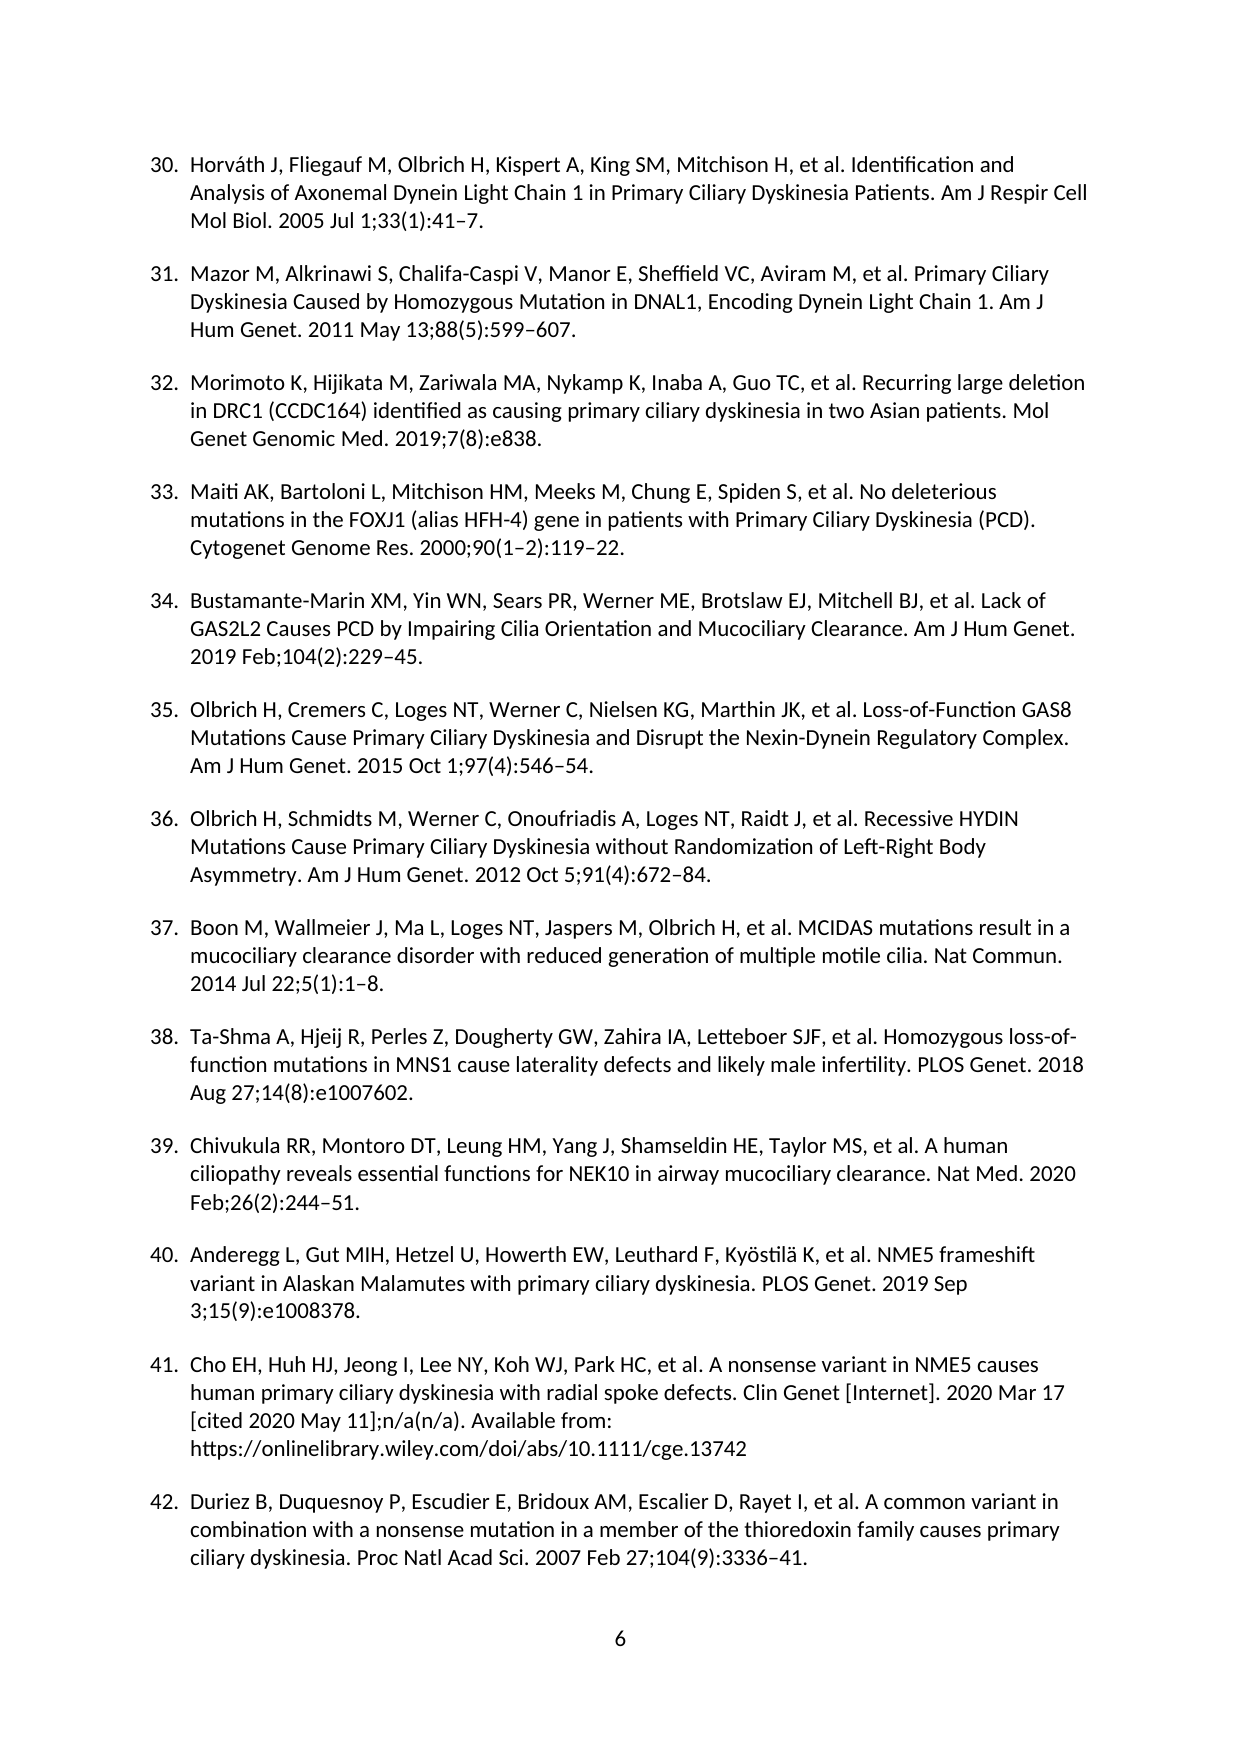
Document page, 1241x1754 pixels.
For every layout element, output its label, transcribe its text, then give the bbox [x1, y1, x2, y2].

text 32. Morimoto K, Hijikata M, Zariwala MA, Nykamp K, Inaba A, Guo TC, et al. Recurring large deletion in DRC1 (CCDC164) identified as causing primary ciliary dyskinesia in two Asian patients. Mol Genet Genomic Med. 2019;7(8):e838. [150, 368, 1090, 452]
text 37. Boon M, Wallmeier J, Ma L, Loges NT, Jaspers M, Olbrich H, et al. MCIDAS mutations result in a mucociliary clearance disorder with reduced generation of multiple motile cilia. Nat Commun. 2014 Jul 22;5(1):1–8. [150, 913, 1090, 997]
text 33. Maiti AK, Bartoloni L, Mitchison HM, Meeks M, Chung E, Spiden S, et al. No deleterious mutations in the FOXJ1 (alias HFH-4) gene in patients with Primary Ciliary Dyskinesia (PCD). Cytogenet Genome Res. 2000;90(1–2):119–22. [150, 477, 1090, 561]
text 42. Duriez B, Duquesnoy P, Escudier E, Bridoux AM, Escalier D, Rayet I, et al. A common variant in combination with a nonsense mutation in a member of the thioredoxin family causes primary ciliary dyskinesia. Proc Natl Acad Sci. 2007 Feb 27;104(9):3336–41. [150, 1487, 1090, 1571]
text 40. Anderegg L, Gut MIH, Hetzel U, Howerth EW, Leuthard F, Kyöstilä K, et al. NME5 frameshift variant in Alaskan Malamutes with primary ciliary dyskinesia. PLOS Genet. 2019 Sep 3;15(9):e1008378. [150, 1241, 1090, 1325]
text 41. Cho EH, Huh HJ, Jeong I, Lee NY, Koh WJ, Park HC, et al. A nonsense variant in NME5 causes human primary ciliary dyskinesia with radial spoke defects. Clin Genet [Internet]. 2020 Mar 17 [cited 2020 May 11];n/a(n/a). Available from: https://onlinelibrary.wiley.com/doi/abs/10.1111/cge.13742 [150, 1350, 1090, 1462]
text 30. Horváth J, Fliegauf M, Olbrich H, Kispert A, King SM, Mitchison H, et al. Identification and Analysis of Axonemal Dynein Light Chain 1 in Primary Ciliary Dyskinesia Patients. Am J Respir Cell Mol Biol. 2005 Jul 1;33(1):41–7. [150, 150, 1090, 234]
text 36. Olbrich H, Schmidts M, Werner C, Onoufriadis A, Loges NT, Raidt J, et al. Recessive HYDIN Mutations Cause Primary Ciliary Dyskinesia without Randomization of Left-Right Body Asymmetry. Am J Hum Genet. 2012 Oct 5;91(4):672–84. [150, 804, 1090, 888]
text 34. Bustamante-Marin XM, Yin WN, Sears PR, Werner ME, Brotslaw EJ, Mitchell BJ, et al. Lack of GAS2L2 Causes PCD by Impairing Cilia Orientation and Mucociliary Clearance. Am J Hum Genet. 2019 Feb;104(2):229–45. [150, 586, 1090, 670]
text 38. Ta-Shma A, Hjeij R, Perles Z, Dougherty GW, Zahira IA, Letteboer SJF, et al. Homozygous loss-of-function mutations in MNS1 cause laterality defects and likely male infertility. PLOS Genet. 2018 Aug 27;14(8):e1007602. [150, 1022, 1090, 1107]
text 35. Olbrich H, Cremers C, Loges NT, Werner C, Nielsen KG, Marthin JK, et al. Loss-of-Function GAS8 Mutations Cause Primary Ciliary Dyskinesia and Disrupt the Nexin-Dynein Regulatory Complex. Am J Hum Genet. 2015 Oct 1;97(4):546–54. [150, 695, 1090, 779]
text 39. Chivukula RR, Montoro DT, Leung HM, Yang J, Shamseldin HE, Taylor MS, et al. A human ciliopathy reveals essential functions for NEK10 in airway mucociliary clearance. Nat Med. 2020 Feb;26(2):244–51. [150, 1132, 1090, 1216]
text 31. Mazor M, Alkrinawi S, Chalifa-Caspi V, Manor E, Sheffield VC, Aviram M, et al. Primary Ciliary Dyskinesia Caused by Homozygous Mutation in DNAL1, Encoding Dynein Light Chain 1. Am J Hum Genet. 2011 May 13;88(5):599–607. [150, 259, 1090, 343]
